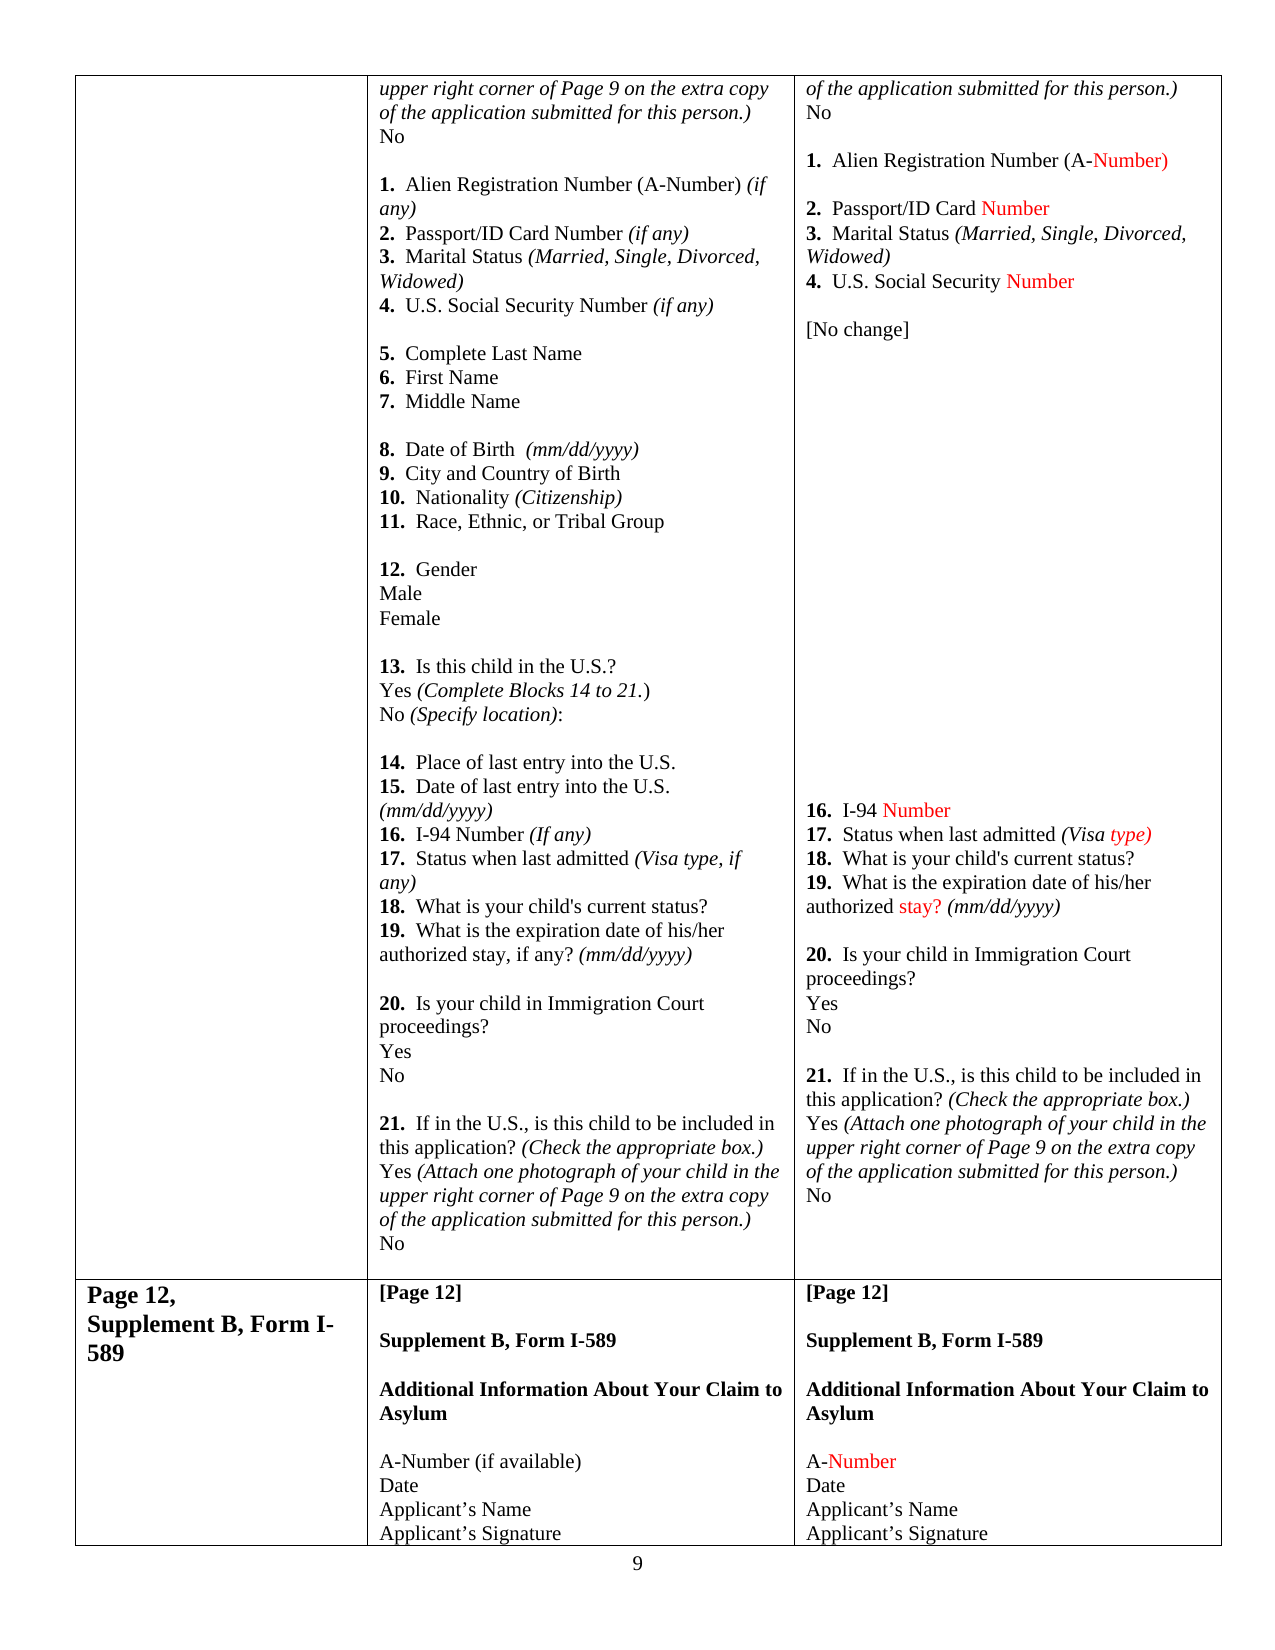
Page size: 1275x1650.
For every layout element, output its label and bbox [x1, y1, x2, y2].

table_cell [368, 1280, 794, 1545]
table_cell [76, 1280, 367, 1545]
table_cell [795, 1280, 1221, 1545]
table_cell [368, 76, 794, 1279]
table_cell [76, 76, 367, 1279]
table_cell [795, 76, 1221, 1279]
